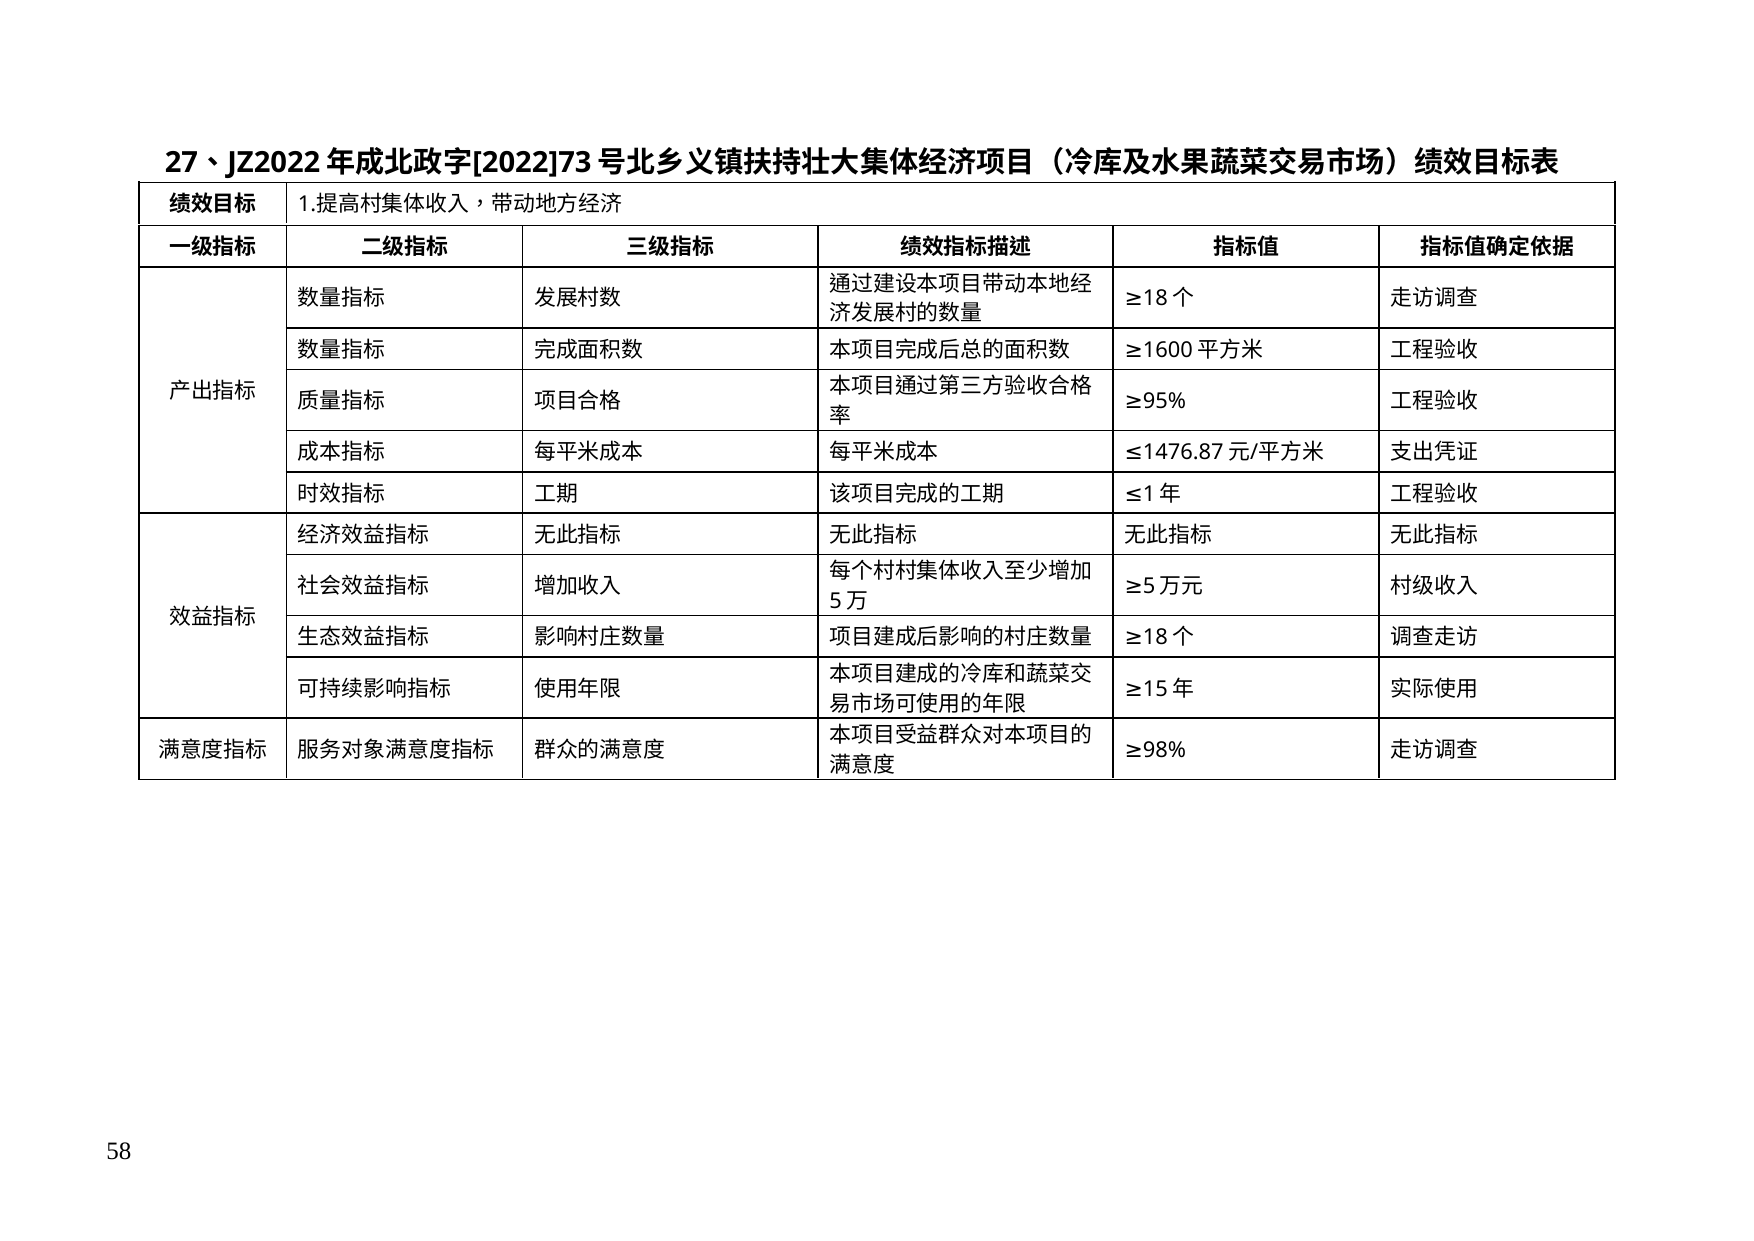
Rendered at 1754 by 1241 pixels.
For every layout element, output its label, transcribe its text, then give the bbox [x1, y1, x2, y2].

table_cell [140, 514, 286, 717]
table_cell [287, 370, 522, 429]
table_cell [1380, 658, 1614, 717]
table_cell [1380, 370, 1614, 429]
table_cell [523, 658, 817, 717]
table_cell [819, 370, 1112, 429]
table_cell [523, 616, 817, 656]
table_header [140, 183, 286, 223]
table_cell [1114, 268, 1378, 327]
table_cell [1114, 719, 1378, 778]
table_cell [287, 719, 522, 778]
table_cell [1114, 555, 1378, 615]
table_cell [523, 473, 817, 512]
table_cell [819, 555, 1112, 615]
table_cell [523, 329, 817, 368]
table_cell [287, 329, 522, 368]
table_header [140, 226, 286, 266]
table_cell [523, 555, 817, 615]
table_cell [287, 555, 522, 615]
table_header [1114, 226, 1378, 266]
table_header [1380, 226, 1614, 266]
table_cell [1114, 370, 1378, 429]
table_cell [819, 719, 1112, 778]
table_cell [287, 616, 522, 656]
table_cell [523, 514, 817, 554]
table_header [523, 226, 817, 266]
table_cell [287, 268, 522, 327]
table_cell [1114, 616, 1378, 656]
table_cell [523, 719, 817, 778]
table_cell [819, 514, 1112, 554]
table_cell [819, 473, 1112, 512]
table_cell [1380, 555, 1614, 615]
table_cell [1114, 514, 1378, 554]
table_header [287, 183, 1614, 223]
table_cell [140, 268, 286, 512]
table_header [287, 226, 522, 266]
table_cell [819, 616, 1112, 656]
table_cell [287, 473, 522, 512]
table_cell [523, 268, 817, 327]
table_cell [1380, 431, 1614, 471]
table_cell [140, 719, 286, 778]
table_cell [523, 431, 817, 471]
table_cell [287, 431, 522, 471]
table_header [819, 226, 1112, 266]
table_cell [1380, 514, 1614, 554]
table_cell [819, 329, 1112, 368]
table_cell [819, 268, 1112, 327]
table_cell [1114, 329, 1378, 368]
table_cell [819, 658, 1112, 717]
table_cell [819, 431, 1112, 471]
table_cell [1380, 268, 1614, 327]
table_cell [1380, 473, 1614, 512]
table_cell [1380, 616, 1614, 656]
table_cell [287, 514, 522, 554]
text 27、JZ2022年成北政字[2022]73号北乡义镇扶持壮大集体经济项目（冷库及水果蔬菜交易市场）绩效目标表 [106, 142, 1648, 181]
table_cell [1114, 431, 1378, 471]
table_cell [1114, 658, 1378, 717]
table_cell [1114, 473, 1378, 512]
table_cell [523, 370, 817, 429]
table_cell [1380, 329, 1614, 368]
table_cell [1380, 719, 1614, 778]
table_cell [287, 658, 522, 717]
